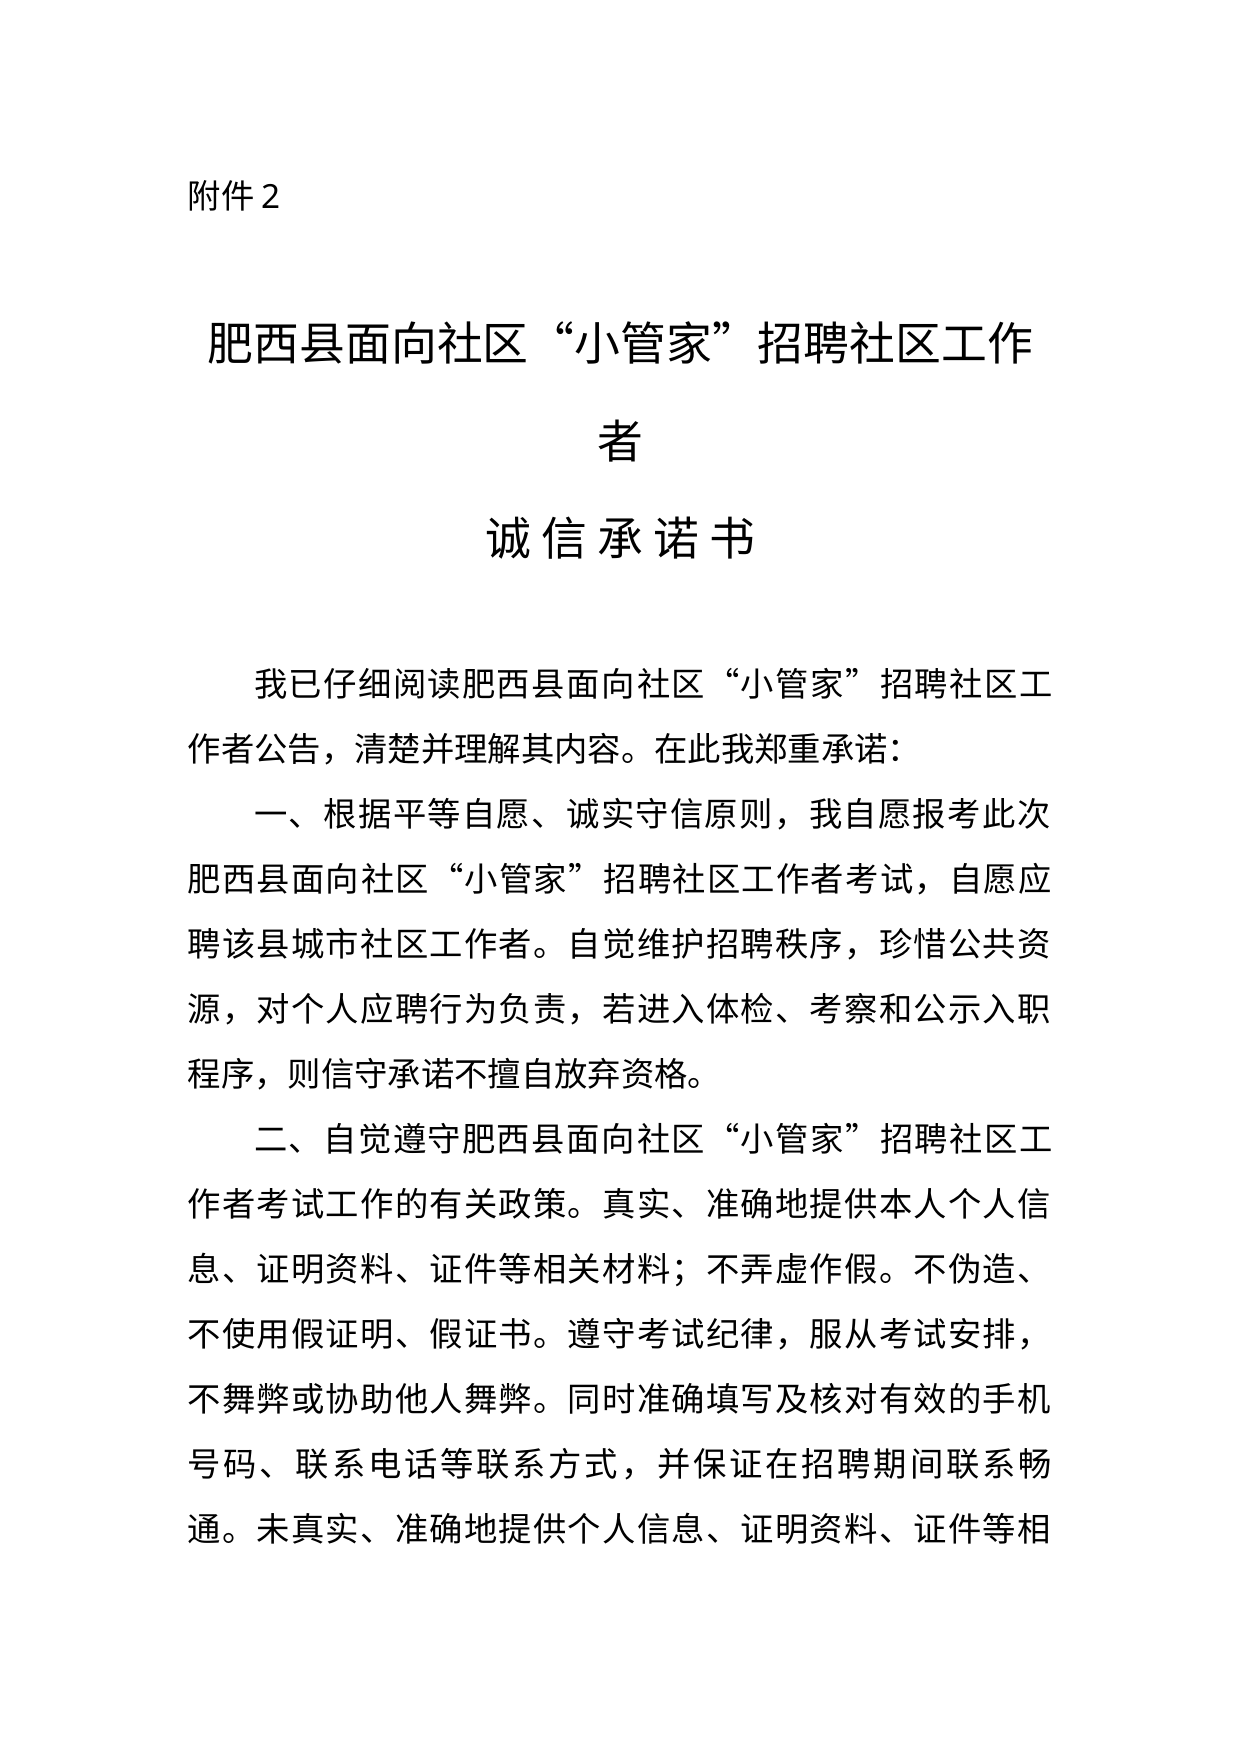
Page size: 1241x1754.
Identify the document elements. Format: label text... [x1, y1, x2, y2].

text 附件2 [187, 162, 1053, 227]
text 一、根据平等自愿、诚实守信原则，我自愿报考此次肥西县面向社区“小管家”招聘社区工作者考试，自愿应聘该县城市社区工作者。自觉维护招聘秩序，珍惜公共资源，对个人应聘行为负责，若进入体检、考察和公示入职程序，则信守承诺不擅自放弃资格。 [187, 779, 1053, 1104]
text 诚 信 承 诺 书 [187, 487, 1053, 584]
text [187, 1104, 1053, 1559]
text 肥西县面向社区“小管家”招聘社区工作者 [187, 292, 1053, 487]
text 我已仔细阅读肥西县面向社区“小管家”招聘社区工作者公告，清楚并理解其内容。在此我郑重承诺： [187, 649, 1053, 779]
